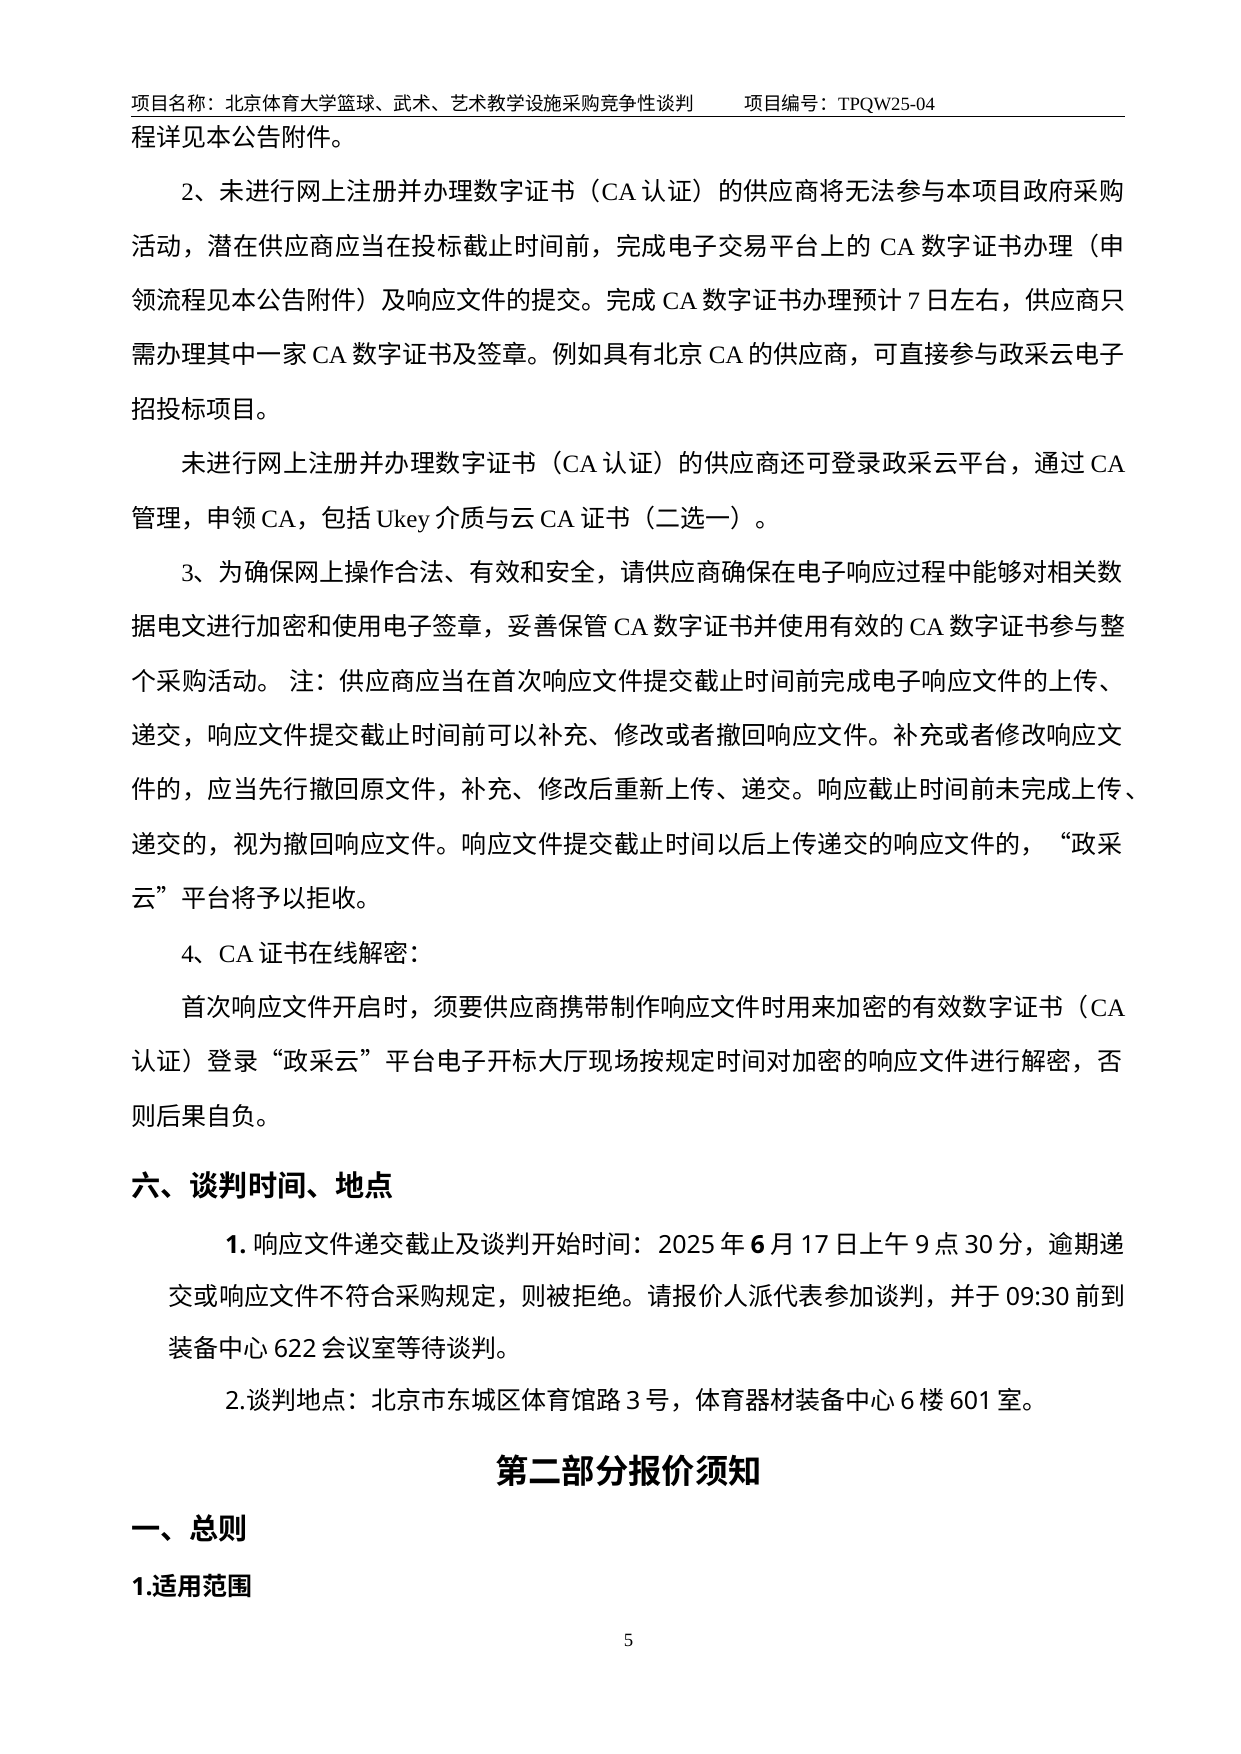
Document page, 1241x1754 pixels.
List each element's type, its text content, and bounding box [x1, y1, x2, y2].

text 未进行网上注册并办理数字证书（CA认证）的供应商还可登录政采云平台，通过CA管理，申领CA，包括Ukey介质与云CA证书（二选一）。 [131, 444, 1125, 534]
text 3、为确保网上操作合法、有效和安全，请供应商确保在电子响应过程中能够对相关数据电文进行加密和使用电子签章，妥善保管CA数字证书并使用有效的CA数字证书参与整个采购活动。 注：供应商应当在首次响应文件提交截止时间前完成电子响应文件的上传、递交，响应文件提交截止时间前可以补充、修改或者撤回响应文件。补充或者修改响应文件的，应当先行撤回原文件，补充、修改后重新上传、递交。响应截止时间前未完成上传、递交的，视为撤回响应文件。响应文件提交截止时间以后上传递交的响应文件的，“政采云”平台将予以拒收。 [131, 552, 1125, 915]
title 第二部分报价须知 [131, 1445, 1125, 1493]
text 1. 响应文件递交截止及谈判开始时间：2025年6月17日上午9点30分，逾期递交或响应文件不符合采购规定，则被拒绝。请报价人派代表参加谈判，并于09:30前到装备中心622会议室等待谈判。 [168, 1212, 1125, 1368]
text 首次响应文件开启时，须要供应商携带制作响应文件时用来加密的有效数字证书（CA认证）登录“政采云”平台电子开标大厅现场按规定时间对加密的响应文件进行解密，否则后果自负。 [131, 987, 1125, 1132]
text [131, 117, 1125, 154]
text 一、总则 [131, 1506, 1125, 1548]
text 2.谈判地点：北京市东城区体育馆路3号，体育器材装备中心6楼601室。 [168, 1368, 1125, 1420]
text 2、未进行网上注册并办理数字证书（CA认证）的供应商将无法参与本项目政府采购活动，潜在供应商应当在投标截止时间前，完成电子交易平台上的 CA 数字证书办理（申领流程见本公告附件）及响应文件的提交。完成 CA 数字证书办理预计7日左右，供应商只需办理其中一家CA数字证书及签章。例如具有北京CA的供应商，可直接参与政采云电子招投标项目。 [131, 172, 1125, 426]
text 4、CA证书在线解密： [131, 933, 1125, 969]
text 六、谈判时间、地点 [131, 1163, 1125, 1205]
text 1.适用范围 [131, 1554, 1125, 1606]
